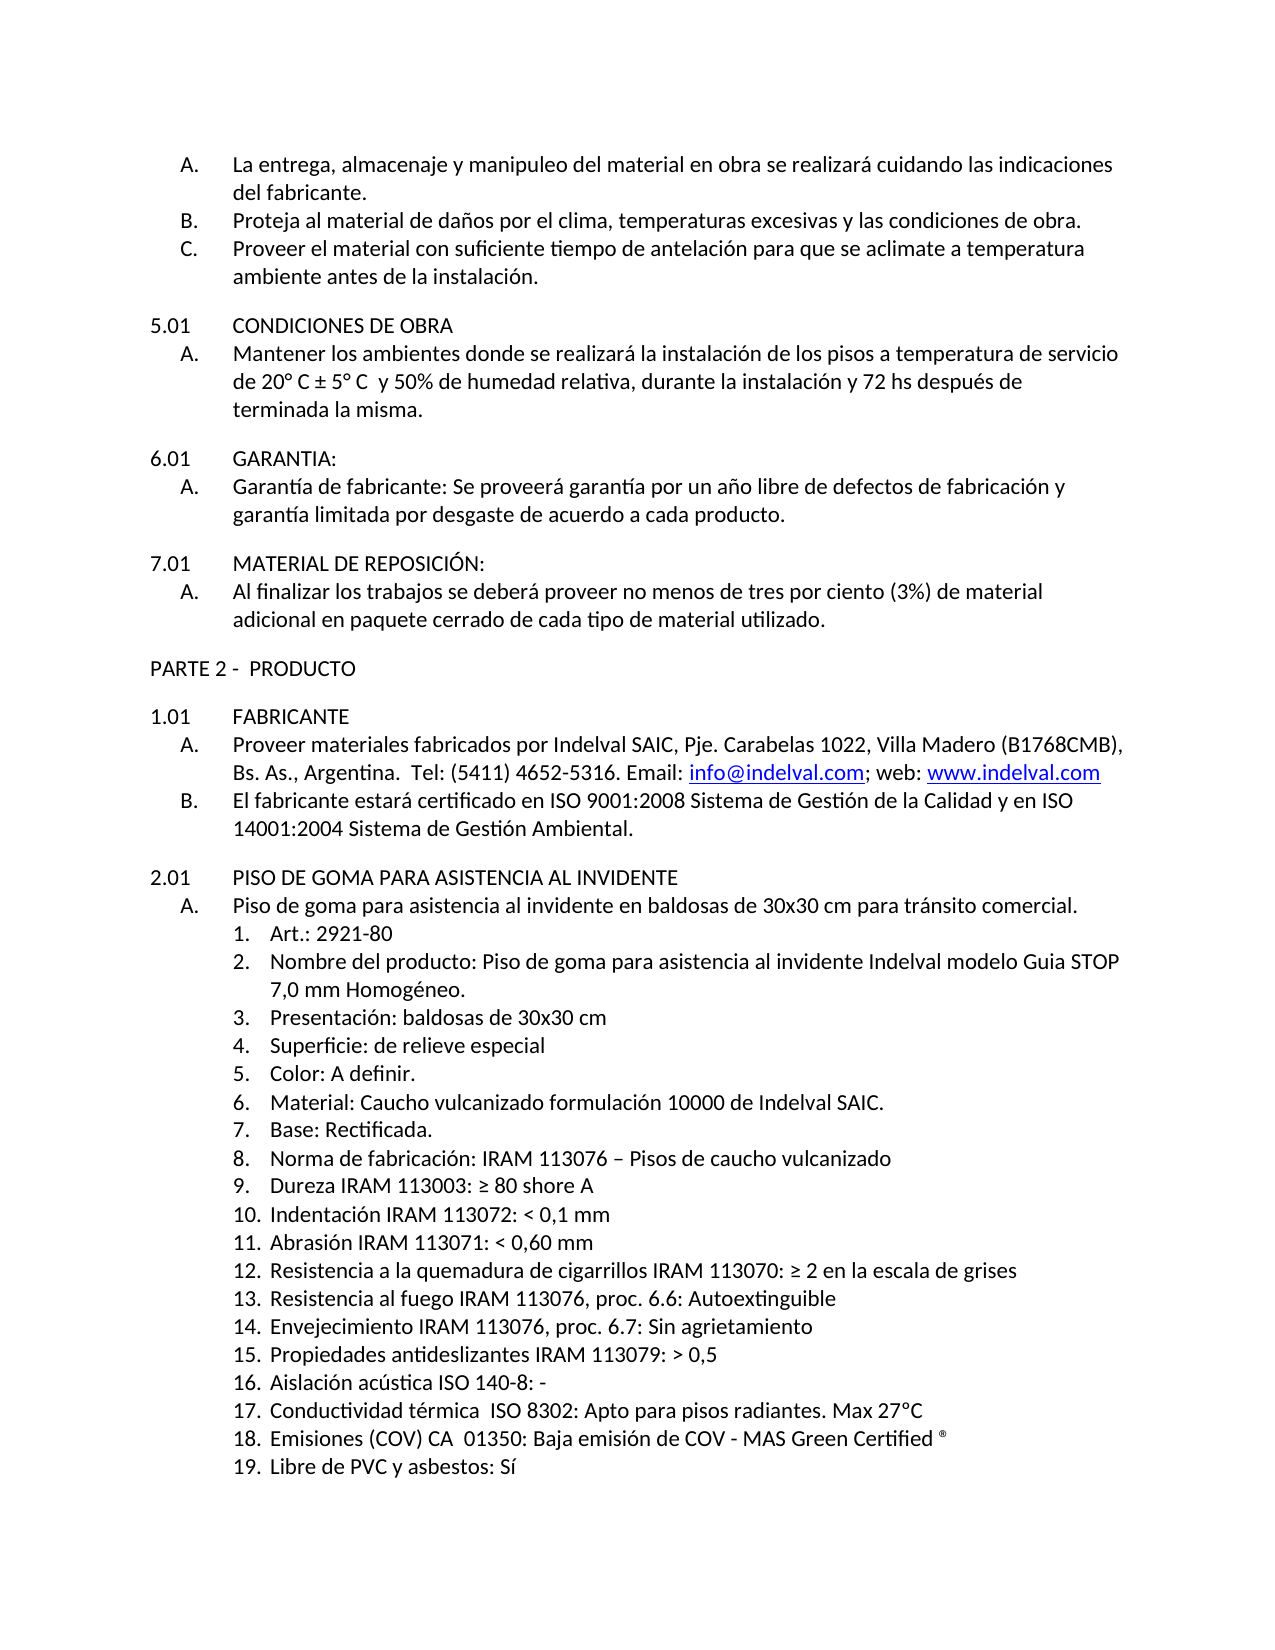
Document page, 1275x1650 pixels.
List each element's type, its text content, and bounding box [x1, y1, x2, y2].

subtitle Envejecimiento IRAM 113076, proc. 6.7: Sin agrietamiento [233, 1312, 1125, 1340]
subtitle Resistencia a la quemadura de cigarrillos IRAM 113070: ≥ 2 en la escala de grises [233, 1256, 1125, 1284]
subtitle Conductividad térmica ISO 8302: Apto para pisos radiantes. Max 27ºC [233, 1396, 1125, 1424]
subtitle - PRODUCTO [150, 654, 1125, 682]
subtitle Mantener los ambientes donde se realizará la instalación de los pisos a temperatura de servicio de 20° C ± 5° C y 50% de humedad relativa, durante la instalación y 72 hs después de terminada la misma. [180, 339, 1125, 423]
subtitle Aislación acústica ISO 140-8: - [233, 1368, 1125, 1396]
subtitle Indentación IRAM 113072: < 0,1 mm [233, 1200, 1125, 1228]
subtitle El fabricante estará certificado en ISO 9001:2008 Sistema de Gestión de la Calidad y en ISO 14001:2004 Sistema de Gestión Ambiental. [180, 787, 1125, 843]
subtitle La entrega, almacenaje y manipuleo del material en obra se realizará cuidando las indicaciones del fabricante. [180, 150, 1125, 206]
subtitle Dureza IRAM 113003: ≥ 80 shore A [233, 1172, 1125, 1200]
subtitle Emisiones (COV) CA 01350: Baja emisión de COV - MAS Green Certified ® [233, 1424, 1125, 1452]
subtitle GARANTIA: [150, 444, 1125, 472]
subtitle MATERIAL DE REPOSICIÓN: [150, 549, 1125, 577]
subtitle Proveer el material con suficiente tiempo de antelación para que se aclimate a temperatura ambiente antes de la instalación. [180, 234, 1125, 290]
subtitle Nombre del producto: Piso de goma para asistencia al invidente Indelval modelo Guia STOP 7,0 mm Homogéneo. [233, 947, 1125, 1003]
subtitle Proteja al material de daños por el clima, temperaturas excesivas y las condiciones de obra. [180, 206, 1125, 234]
subtitle CONDICIONES DE OBRA [150, 311, 1125, 339]
subtitle FABRICANTE [150, 702, 1125, 731]
subtitle Resistencia al fuego IRAM 113076, proc. 6.6: Autoextinguible [233, 1284, 1125, 1312]
subtitle Libre de PVC y asbestos: Sí [233, 1452, 1125, 1480]
subtitle Propiedades antideslizantes IRAM 113079: > 0,5 [233, 1340, 1125, 1368]
subtitle Color: A definir. [233, 1059, 1125, 1088]
subtitle piso de goma para asistencia al invidente [150, 863, 1125, 891]
subtitle Art.: 2921-80 [233, 919, 1125, 947]
subtitle Norma de fabricación: IRAM 113076 – Pisos de caucho vulcanizado [233, 1144, 1125, 1172]
subtitle Proveer materiales fabricados por Indelval SAIC, Pje. Carabelas 1022, Villa Madero (B1768CMB), Bs. As., Argentina. Tel: (5411) 4652-5316. Email: info@indelval.com; web: www.indelval.com [180, 731, 1125, 787]
subtitle Presentación: baldosas de 30x30 cm [233, 1003, 1125, 1032]
subtitle Garantía de fabricante: Se proveerá garantía por un año libre de defectos de fabricación y garantía limitada por desgaste de acuerdo a cada producto. [180, 472, 1125, 528]
subtitle Superficie: de relieve especial [233, 1032, 1125, 1059]
subtitle Base: Rectificada. [233, 1116, 1125, 1144]
subtitle Abrasión IRAM 113071: < 0,60 mm [233, 1228, 1125, 1256]
subtitle Piso de goma para asistencia al invidente en baldosas de 30x30 cm para tránsito comercial. [180, 891, 1125, 919]
subtitle Al finalizar los trabajos se deberá proveer no menos de tres por ciento (3%) de material adicional en paquete cerrado de cada tipo de material utilizado. [180, 577, 1125, 633]
subtitle Material: Caucho vulcanizado formulación 10000 de Indelval SAIC. [233, 1088, 1125, 1116]
